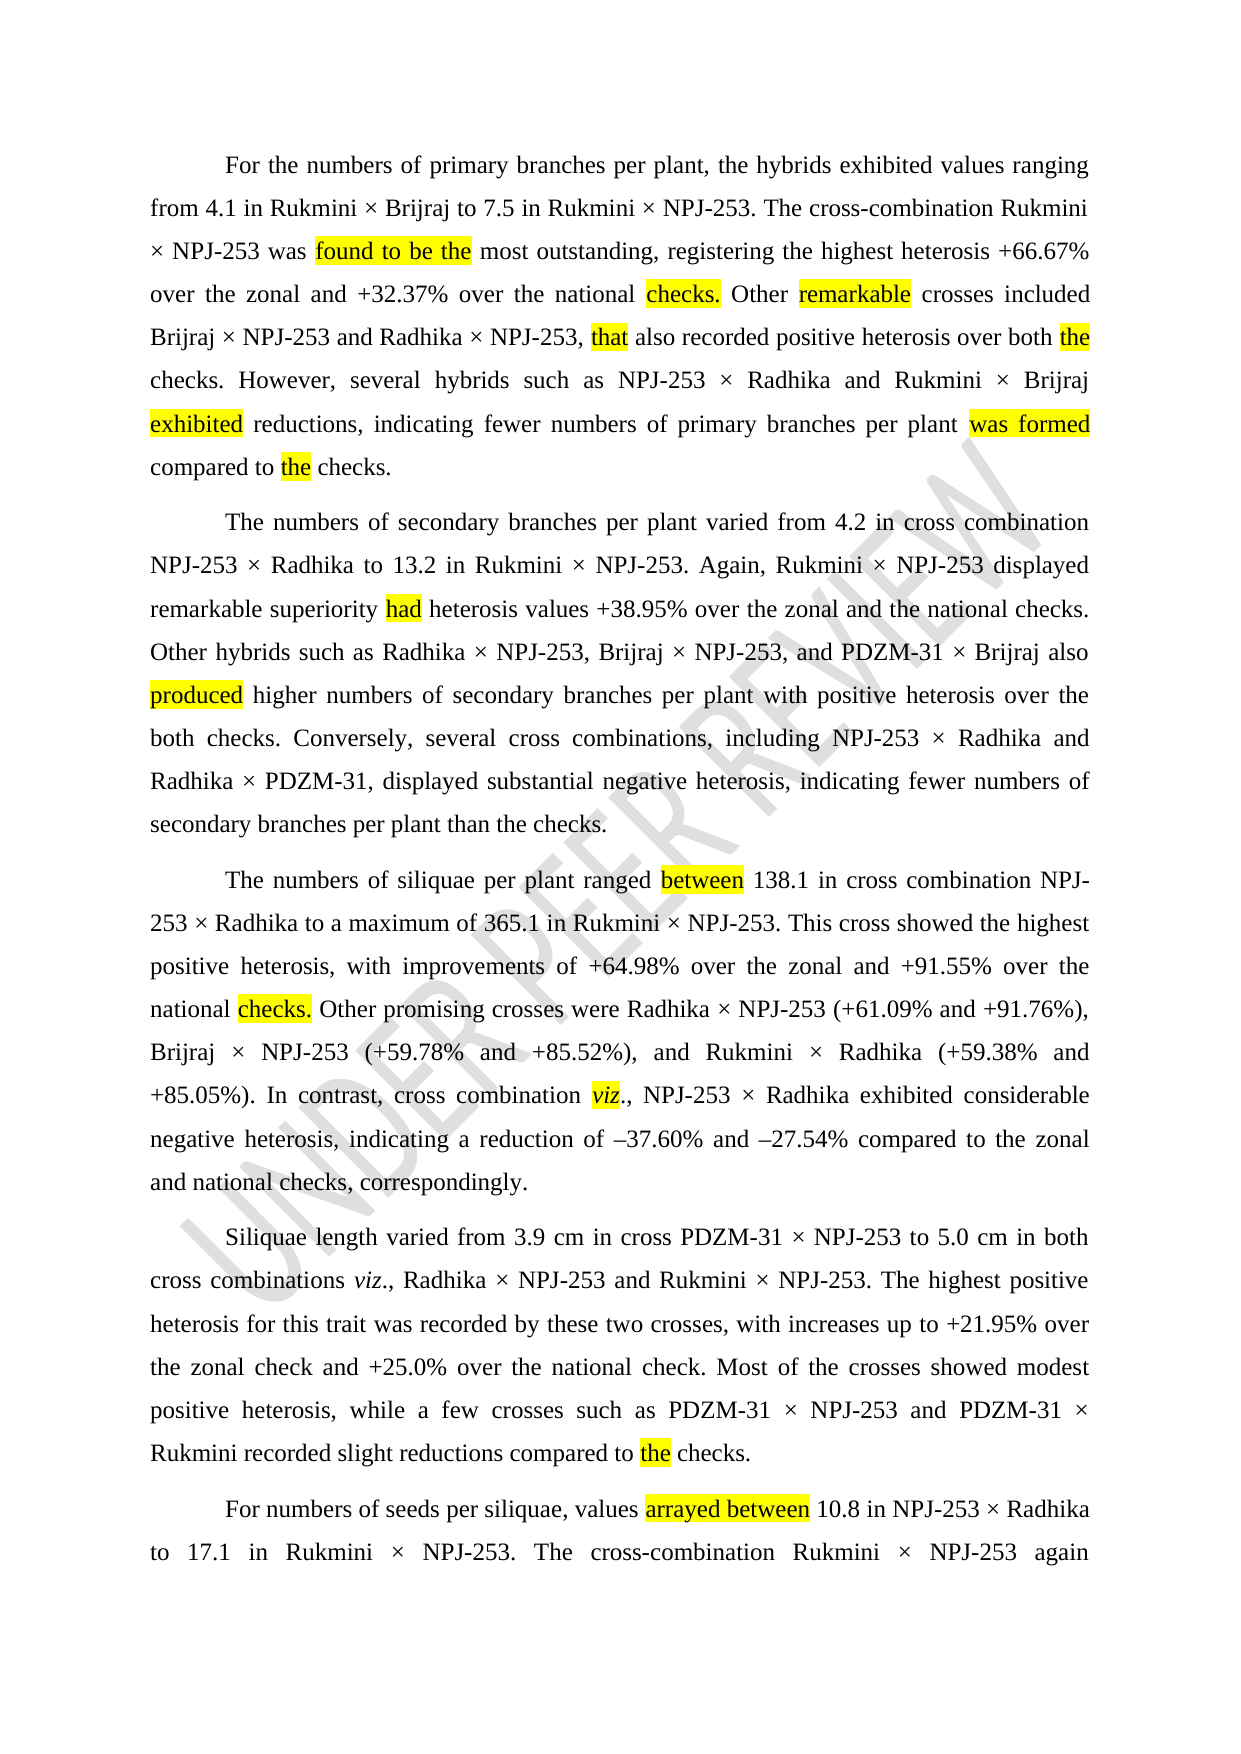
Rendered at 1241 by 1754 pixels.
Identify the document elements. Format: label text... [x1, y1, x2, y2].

text The numbers of secondary branches per plant varied from 4.2 in cross combination NPJ-253 × Radhika to 13.2 in Rukmini × NPJ-253. Again, Rukmini × NPJ-253 displayed remarkable superiority had heterosis values +38.95% over the zonal and the national checks. Other hybrids such as Radhika × NPJ-253, Brijraj × NPJ-253, and PDZM-31 × Brijraj also produced higher numbers of secondary branches per plant with positive heterosis over the both checks. Conversely, several cross combinations, including NPJ-253 × Radhika and Radhika × PDZM-31, displayed substantial negative heterosis, indicating fewer numbers of secondary branches per plant than the checks. [150, 507, 1090, 838]
text The numbers of siliquae per plant ranged between 138.1 in cross combination NPJ-253 × Radhika to a maximum of 365.1 in Rukmini × NPJ-253. This cross showed the highest positive heterosis, with improvements of +64.98% over the zonal and +91.55% over the national checks. Other promising crosses were Radhika × NPJ-253 (+61.09% and +91.76%), Brijraj × NPJ-253 (+59.78% and +85.52%), and Rukmini × Radhika (+59.38% and +85.05%). In contrast, cross combination viz., NPJ-253 × Radhika exhibited considerable negative heterosis, indicating a reduction of –37.60% and –27.54% compared to the zonal and national checks, correspondingly. [150, 865, 1090, 1196]
text Siliquae length varied from 3.9 cm in cross PDZM-31 × NPJ-253 to 5.0 cm in both cross combinations viz., Radhika × NPJ-253 and Rukmini × NPJ-253. The highest positive heterosis for this trait was recorded by these two crosses, with increases up to +21.95% over the zonal check and +25.0% over the national check. Most of the crosses showed modest positive heterosis, while a few crosses such as PDZM-31 × NPJ-253 and PDZM-31 × Rukmini recorded slight reductions compared to the checks. [150, 1222, 1090, 1467]
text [150, 1494, 1090, 1566]
text For the numbers of primary branches per plant, the hybrids exhibited values ranging from 4.1 in Rukmini × Brijraj to 7.5 in Rukmini × NPJ-253. The cross-combination Rukmini × NPJ-253 was found to be the most outstanding, registering the highest heterosis +66.67% over the zonal and +32.37% over the national checks. Other remarkable crosses included Brijraj × NPJ-253 and Radhika × NPJ-253, that also recorded positive heterosis over both the checks. However, several hybrids such as NPJ-253 × Radhika and Rukmini × Brijraj exhibited reductions, indicating fewer numbers of primary branches per plant was formed compared to the checks. [150, 150, 1090, 481]
